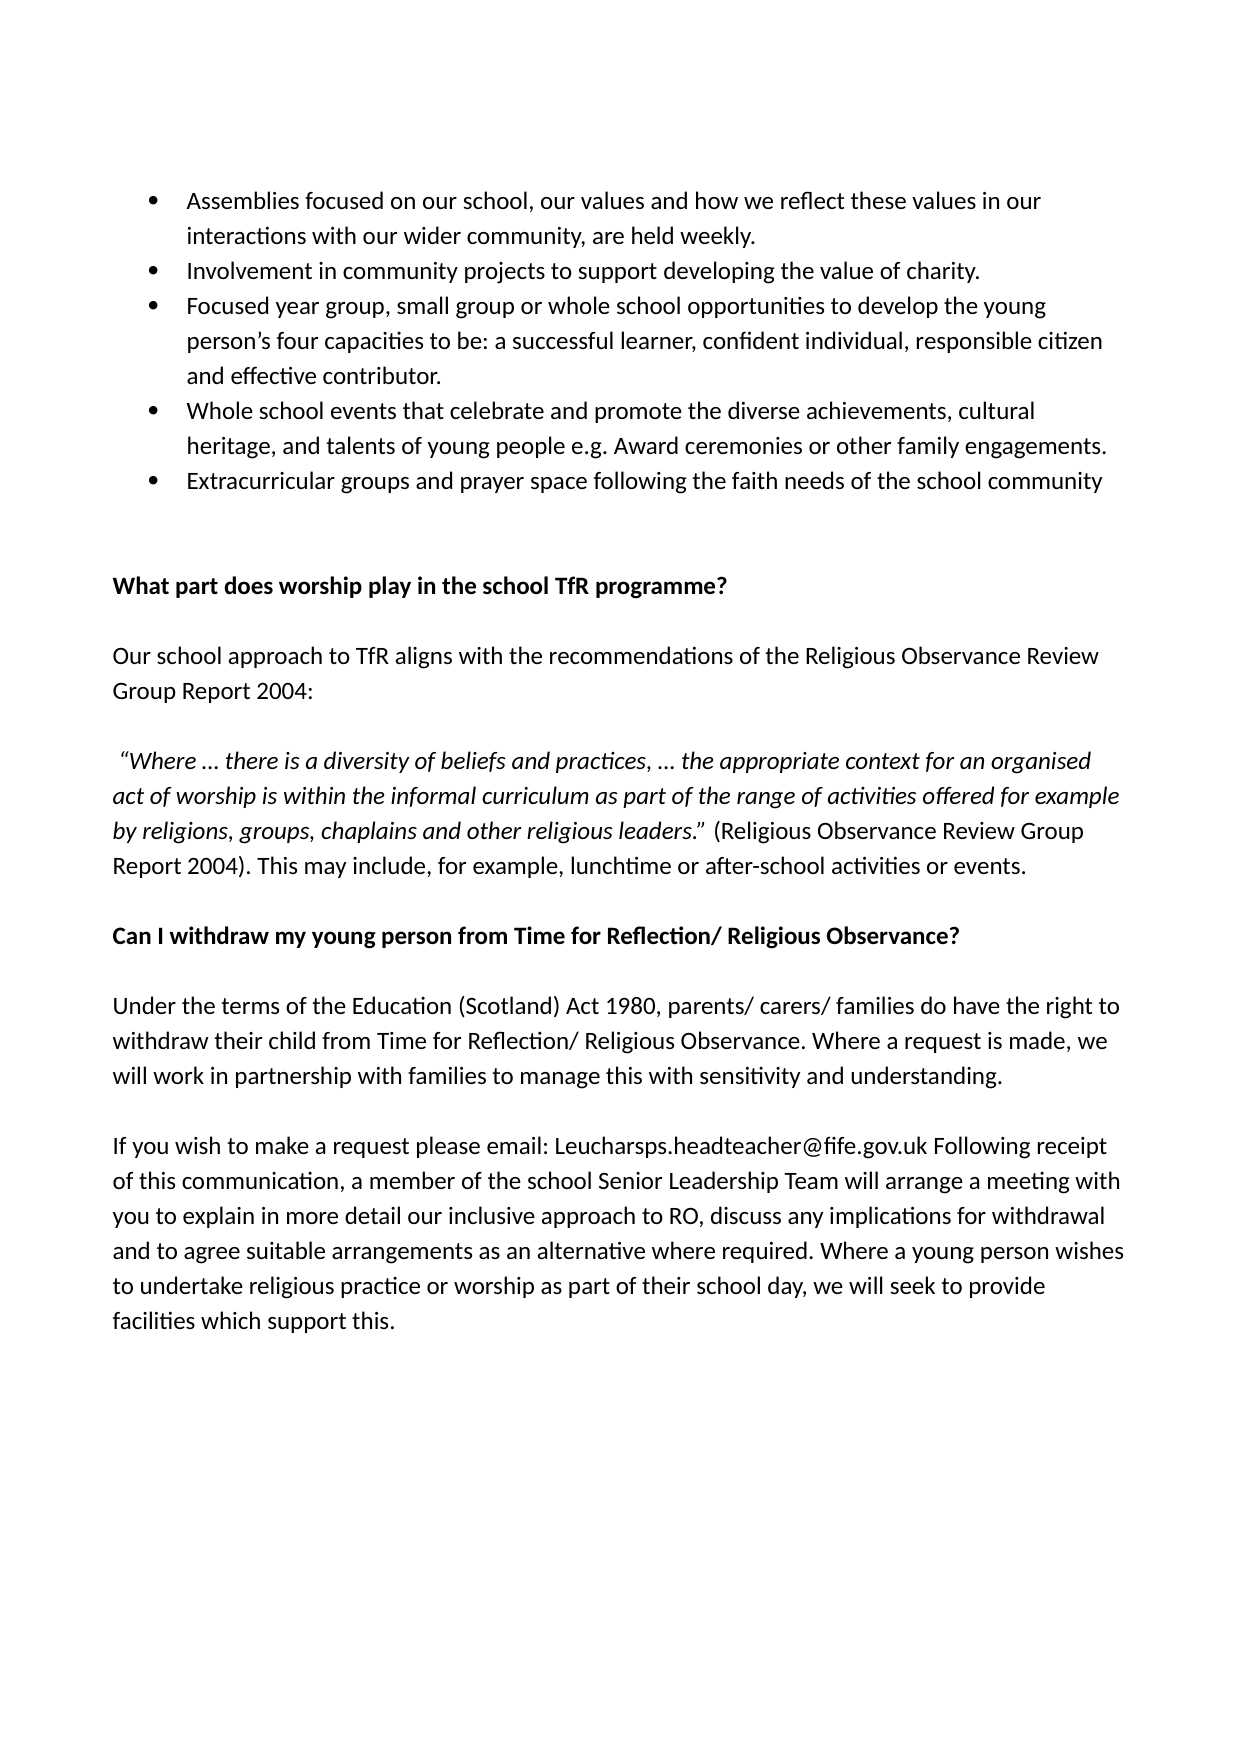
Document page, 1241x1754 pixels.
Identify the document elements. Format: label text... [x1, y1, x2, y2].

list Can I withdraw my young person from Time for Reflection/ Religious Observance? [112, 920, 1128, 951]
list Whole school events that celebrate and promote the diverse achievements, cultural heritage, and talents of young people e.g. Award ceremonies or other family engagements. [149, 395, 1128, 461]
list “Where … there is a diversity of beliefs and practices, … the appropriate context for an organised act of worship is within the informal curriculum as part of the range of activities offered for example by religions, groups, chaplains and other religious leaders.” (Religious Observance Review Group Report 2004). This may include, for example, lunchtime or after-school activities or events. [112, 745, 1128, 881]
list If you wish to make a request please email: Leucharsps.headteacher@fife.gov.uk Following receipt of this communication, a member of the school Senior Leadership Team will arrange a meeting with you to explain in more detail our inclusive approach to RO, discuss any implications for withdrawal and to agree suitable arrangements as an alternative where required. Where a young person wishes to undertake religious practice or worship as part of their school day, we will seek to provide facilities which support this. [112, 1130, 1128, 1336]
list Involvement in community projects to support developing the value of charity. [149, 255, 1128, 286]
list Focused year group, small group or whole school opportunities to develop the young person’s four capacities to be: a successful learner, confident individual, responsible citizen and effective contributor. [149, 290, 1128, 391]
list Extracurricular groups and prayer space following the faith needs of the school community [149, 465, 1128, 496]
list Our school approach to TfR aligns with the recommendations of the Religious Observance Review Group Report 2004: [112, 640, 1128, 706]
list Under the terms of the Education (Scotland) Act 1980, parents/ carers/ families do have the right to withdraw their child from Time for Reflection/ Religious Observance. Where a request is made, we will work in partnership with families to manage this with sensitivity and understanding. [112, 990, 1128, 1091]
list What part does worship play in the school TfR programme? [112, 570, 1128, 601]
list Assemblies focused on our school, our values and how we reflect these values in our interactions with our wider community, are held weekly. [149, 185, 1128, 251]
